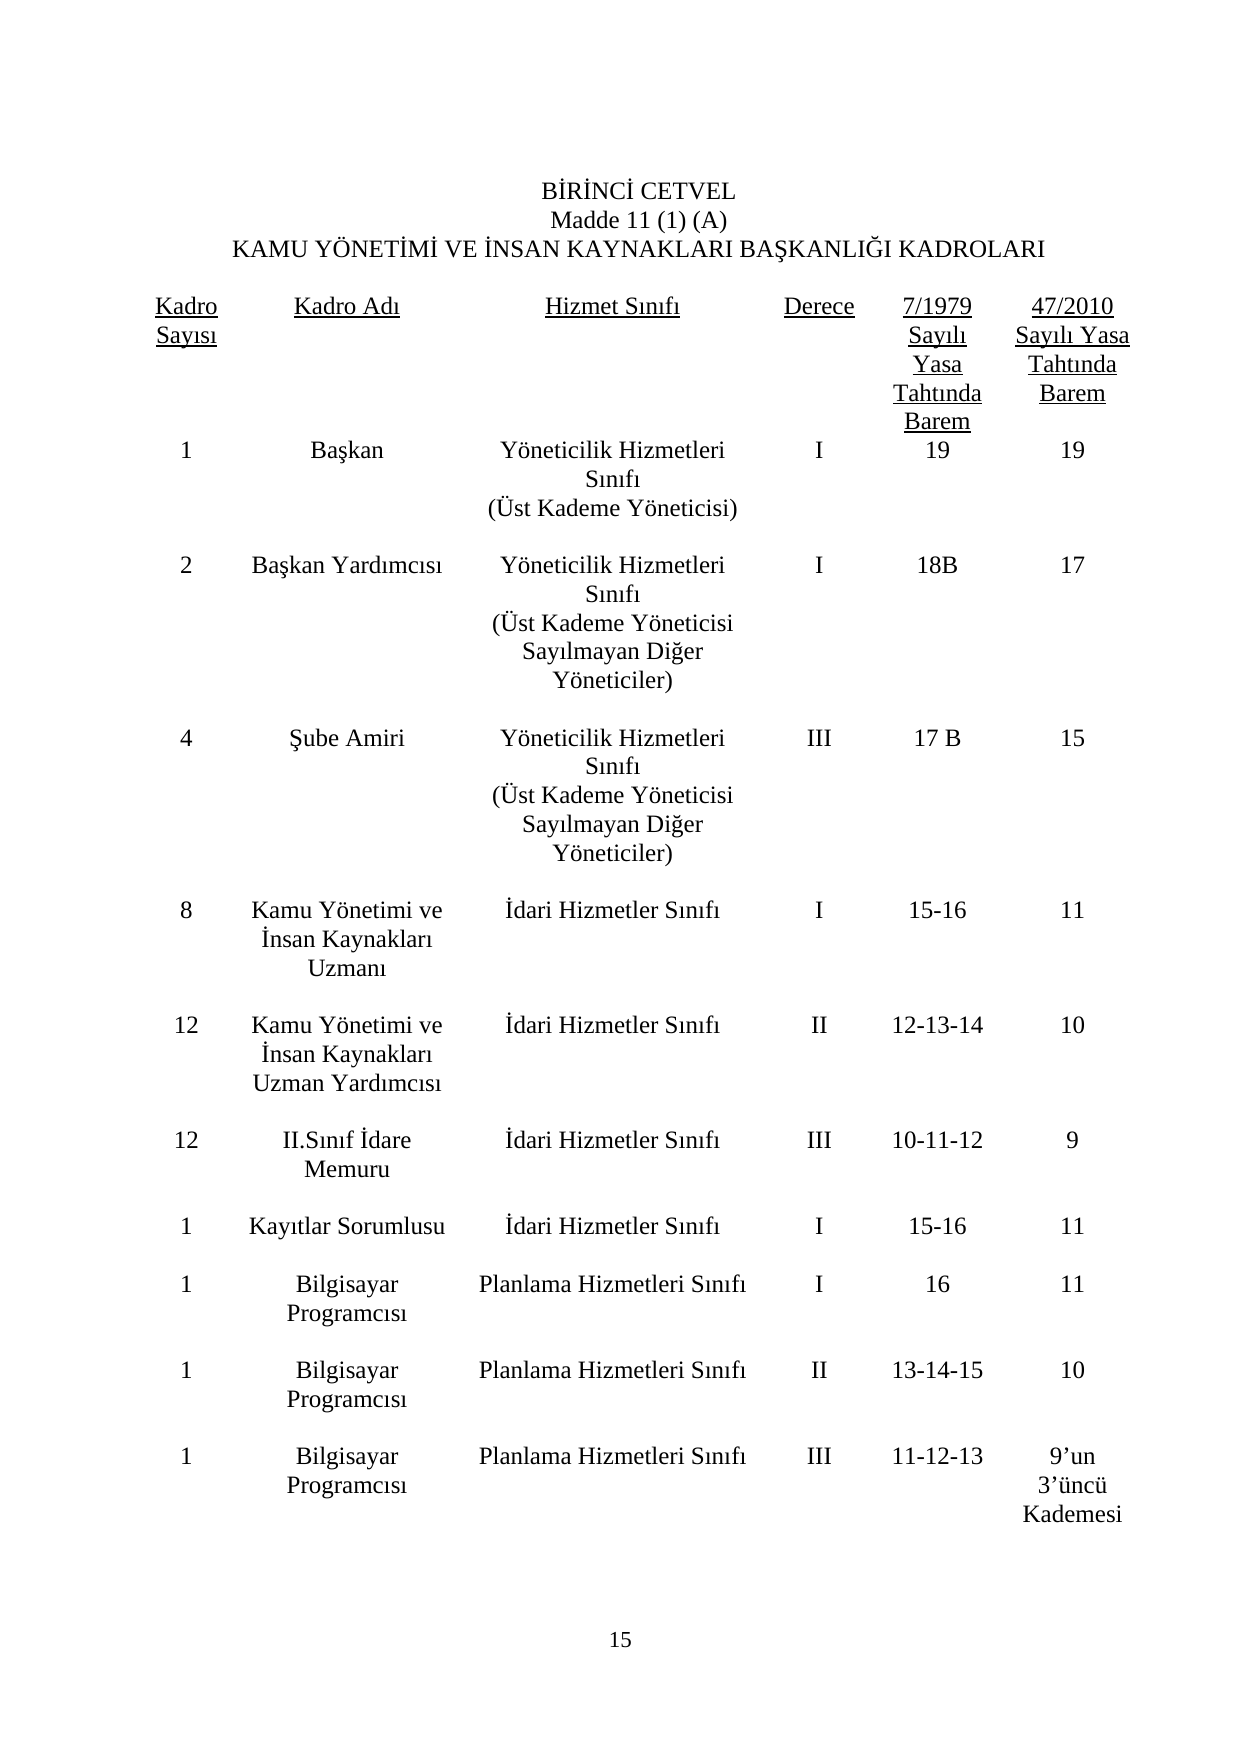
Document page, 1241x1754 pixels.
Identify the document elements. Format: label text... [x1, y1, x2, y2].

table_cell I [768, 895, 871, 1010]
table_cell Kayıtlar Sorumlusu [236, 1211, 458, 1269]
table_cell 17 B [871, 723, 1004, 895]
table_cell 11-12-13 [871, 1441, 1004, 1556]
table_cell Bilgisayar Programcısı [236, 1355, 458, 1441]
table_cell III [768, 1441, 871, 1556]
table_cell II [768, 1355, 871, 1441]
table_cell İdari Hizmetler Sınıfı [458, 1211, 767, 1269]
table_cell 15-16 [871, 1211, 1004, 1269]
table_cell 18B [871, 550, 1004, 723]
table_cell Başkan Yardımcısı [236, 550, 458, 723]
table_cell 11 [1004, 1211, 1141, 1269]
table_cell 12 [136, 1010, 236, 1125]
table_cell I [768, 1211, 871, 1269]
table_header BİRİNCİ CETVEL Madde 11 (1) (A) KAMU YÖNETİMİ VE İNSAN KAYNAKLARI BAŞKANLIĞI KADROLARI [136, 176, 1141, 291]
table_cell 1 [136, 435, 236, 550]
table_cell Hizmet Sınıfı [458, 291, 767, 435]
table_cell 1 [136, 1441, 236, 1556]
table_cell 13-14-15 [871, 1355, 1004, 1441]
table_cell 47/2010 Sayılı Yasa Tahtında Barem [1004, 291, 1141, 435]
table_cell Başkan [236, 435, 458, 550]
table_cell I [768, 550, 871, 723]
table_cell 19 [871, 435, 1004, 550]
table_cell 4 [136, 723, 236, 895]
table_cell 19 [1004, 435, 1141, 550]
table_cell Yöneticilik Hizmetleri Sınıfı (Üst Kademe Yöneticisi Sayılmayan Diğer Yöneticiler) [458, 550, 767, 723]
table_cell 8 [136, 895, 236, 1010]
table_cell Bilgisayar Programcısı [236, 1269, 458, 1355]
table_cell Kadro Adı [236, 291, 458, 435]
table_cell Kamu Yönetimi ve İnsan Kaynakları Uzmanı [236, 895, 458, 1010]
table_cell İdari Hizmetler Sınıfı [458, 1010, 767, 1125]
table_cell Yöneticilik Hizmetleri Sınıfı (Üst Kademe Yöneticisi Sayılmayan Diğer Yöneticiler) [458, 723, 767, 895]
table_cell III [768, 723, 871, 895]
table_cell Yöneticilik Hizmetleri Sınıfı (Üst Kademe Yöneticisi) [458, 435, 767, 550]
table_cell Planlama Hizmetleri Sınıfı [458, 1355, 767, 1441]
table_cell İdari Hizmetler Sınıfı [458, 895, 767, 1010]
table_cell 15-16 [871, 895, 1004, 1010]
table_cell II.Sınıf İdare Memuru [236, 1125, 458, 1211]
table_cell Bilgisayar Programcısı [236, 1441, 458, 1556]
table_cell Kadro Sayısı [136, 291, 236, 435]
table_cell 11 [1004, 1269, 1141, 1355]
table_cell Derece [768, 291, 871, 435]
table_cell 7/1979 Sayılı Yasa Tahtında Barem [871, 291, 1004, 435]
table_cell 2 [136, 550, 236, 723]
table_cell 1 [136, 1355, 236, 1441]
table_cell 16 [871, 1269, 1004, 1355]
table_cell 10-11-12 [871, 1125, 1004, 1211]
table_cell 10 [1004, 1010, 1141, 1125]
table_cell 17 [1004, 550, 1141, 723]
table_cell 11 [1004, 895, 1141, 1010]
table_cell Şube Amiri [236, 723, 458, 895]
table_cell I [768, 1269, 871, 1355]
table_cell II [768, 1010, 871, 1125]
table_cell Kamu Yönetimi ve İnsan Kaynakları Uzman Yardımcısı [236, 1010, 458, 1125]
table_cell 1 [136, 1269, 236, 1355]
table_cell I [768, 435, 871, 550]
table_cell 12-13-14 [871, 1010, 1004, 1125]
table_cell 1 [136, 1211, 236, 1269]
table_cell 10 [1004, 1355, 1141, 1441]
table_cell III [768, 1125, 871, 1211]
table_cell 12 [136, 1125, 236, 1211]
table_cell Planlama Hizmetleri Sınıfı [458, 1269, 767, 1355]
table_cell İdari Hizmetler Sınıfı [458, 1125, 767, 1211]
table_cell 9’un 3’üncü Kademesi [1004, 1441, 1141, 1556]
table_cell 9 [1004, 1125, 1141, 1211]
table_cell 15 [1004, 723, 1141, 895]
table_cell Planlama Hizmetleri Sınıfı [458, 1441, 767, 1556]
